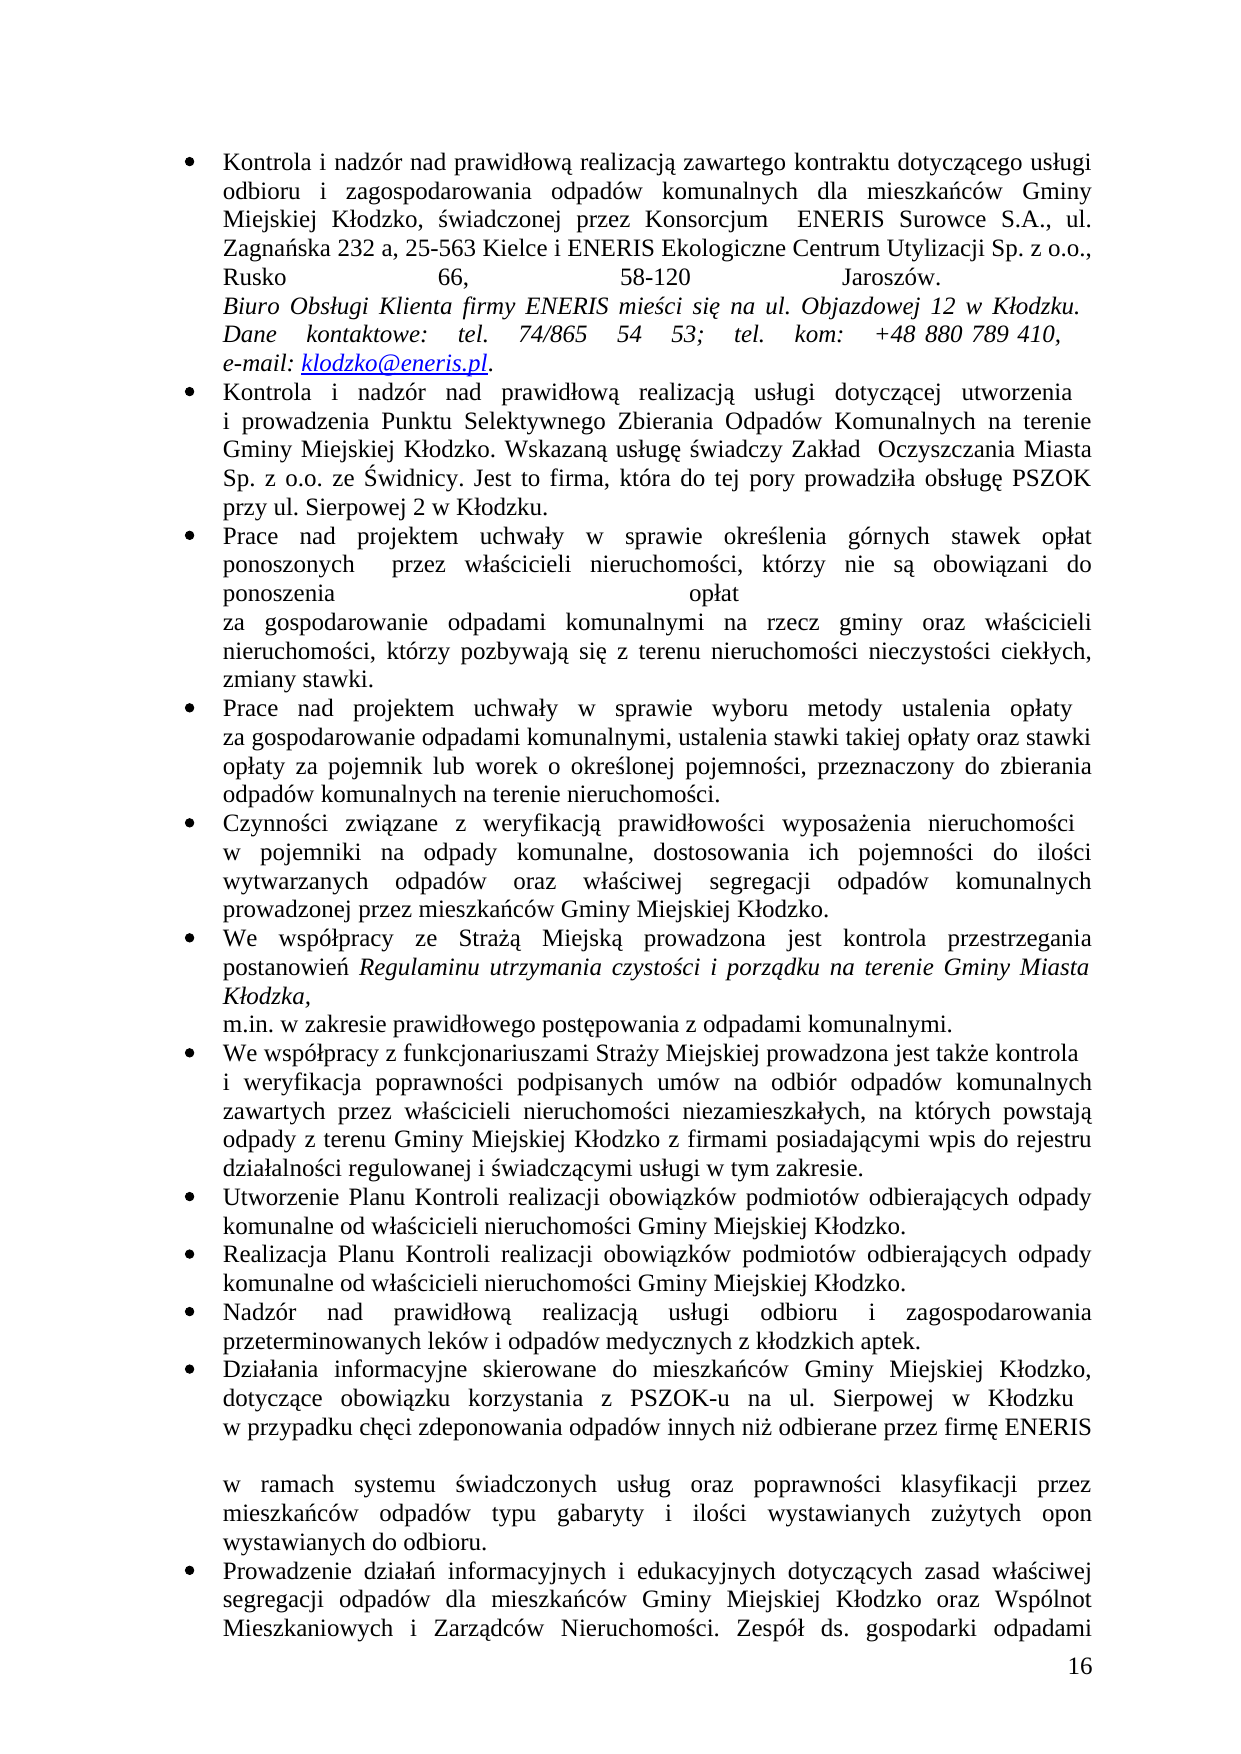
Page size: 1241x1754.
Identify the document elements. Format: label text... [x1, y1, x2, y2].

list We współpracy ze Strażą Miejską prowadzona jest kontrola przestrzegania postanowień Regulaminu utrzymania czystości i porządku na terenie Gminy Miasta Kłodzka, m.in. w zakresie prawidłowego postępowania z odpadami komunalnymi. [185, 923, 1092, 1038]
list Prace nad projektem uchwały w sprawie określenia górnych stawek opłat ponoszonych przez właścicieli nieruchomości, którzy nie są obowiązani do ponoszenia opłat za gospodarowanie odpadami komunalnymi na rzecz gminy oraz właścicieli nieruchomości, którzy pozbywają się z terenu nieruchomości nieczystości ciekłych, zmiany stawki. [185, 521, 1092, 693]
list We współpracy z funkcjonariuszami Straży Miejskiej prowadzona jest także kontrola i weryfikacja poprawności podpisanych umów na odbiór odpadów komunalnych zawartych przez właścicieli nieruchomości niezamieszkałych, na których powstają odpady z terenu Gminy Miejskiej Kłodzko z firmami posiadającymi wpis do rejestru działalności regulowanej i świadczącymi usługi w tym zakresie. [185, 1038, 1092, 1182]
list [185, 1556, 1092, 1642]
list Utworzenie Planu Kontroli realizacji obowiązków podmiotów odbierających odpady komunalne od właścicieli nieruchomości Gminy Miejskiej Kłodzko. [185, 1182, 1092, 1239]
list Prace nad projektem uchwały w sprawie wyboru metody ustalenia opłaty za gospodarowanie odpadami komunalnymi, ustalenia stawki takiej opłaty oraz stawki opłaty za pojemnik lub worek o określonej pojemności, przeznaczony do zbierania odpadów komunalnych na terenie nieruchomości. [185, 693, 1092, 808]
list Czynności związane z weryfikacją prawidłowości wyposażenia nieruchomości w pojemniki na odpady komunalne, dostosowania ich pojemności do ilości wytwarzanych odpadów oraz właściwej segregacji odpadów komunalnych prowadzonej przez mieszkańców Gminy Miejskiej Kłodzko. [185, 808, 1092, 923]
list Realizacja Planu Kontroli realizacji obowiązków podmiotów odbierających odpady komunalne od właścicieli nieruchomości Gminy Miejskiej Kłodzko. [185, 1239, 1092, 1297]
list Kontrola i nadzór nad prawidłową realizacją usługi dotyczącej utworzenia i prowadzenia Punktu Selektywnego Zbierania Odpadów Komunalnych na terenie Gminy Miejskiej Kłodzko. Wskazaną usługę świadczy Zakład Oczyszczania Miasta Sp. z o.o. ze Świdnicy. Jest to firma, która do tej pory prowadziła obsługę PSZOK przy ul. Sierpowej 2 w Kłodzku. [185, 377, 1092, 521]
list Kontrola i nadzór nad prawidłową realizacją zawartego kontraktu dotyczącego usługi odbioru i zagospodarowania odpadów komunalnych dla mieszkańców Gminy Miejskiej Kłodzko, świadczonej przez Konsorcjum ENERIS Surowce S.A., ul. Zagnańska 232 a, 25-563 Kielce i ENERIS Ekologiczne Centrum Utylizacji Sp. z o.o., Rusko 66, 58-120 Jaroszów. Biuro Obsługi Klienta firmy ENERIS mieści się na ul. Objazdowej 12 w Kłodzku. Dane kontaktowe: tel. 74/865 54 53; tel. kom: +48 880 789 410, e-mail: klodzko@eneris.pl. [185, 147, 1092, 377]
list Nadzór nad prawidłową realizacją usługi odbioru i zagospodarowania przeterminowanych leków i odpadów medycznych z kłodzkich aptek. [185, 1297, 1092, 1354]
list Działania informacyjne skierowane do mieszkańców Gminy Miejskiej Kłodzko, dotyczące obowiązku korzystania z PSZOK-u na ul. Sierpowej w Kłodzku w przypadku chęci zdeponowania odpadów innych niż odbierane przez firmę ENERIS w ramach systemu świadczonych usług oraz poprawności klasyfikacji przez mieszkańców odpadów typu gabaryty i ilości wystawianych zużytych opon wystawianych do odbioru. [185, 1354, 1092, 1556]
